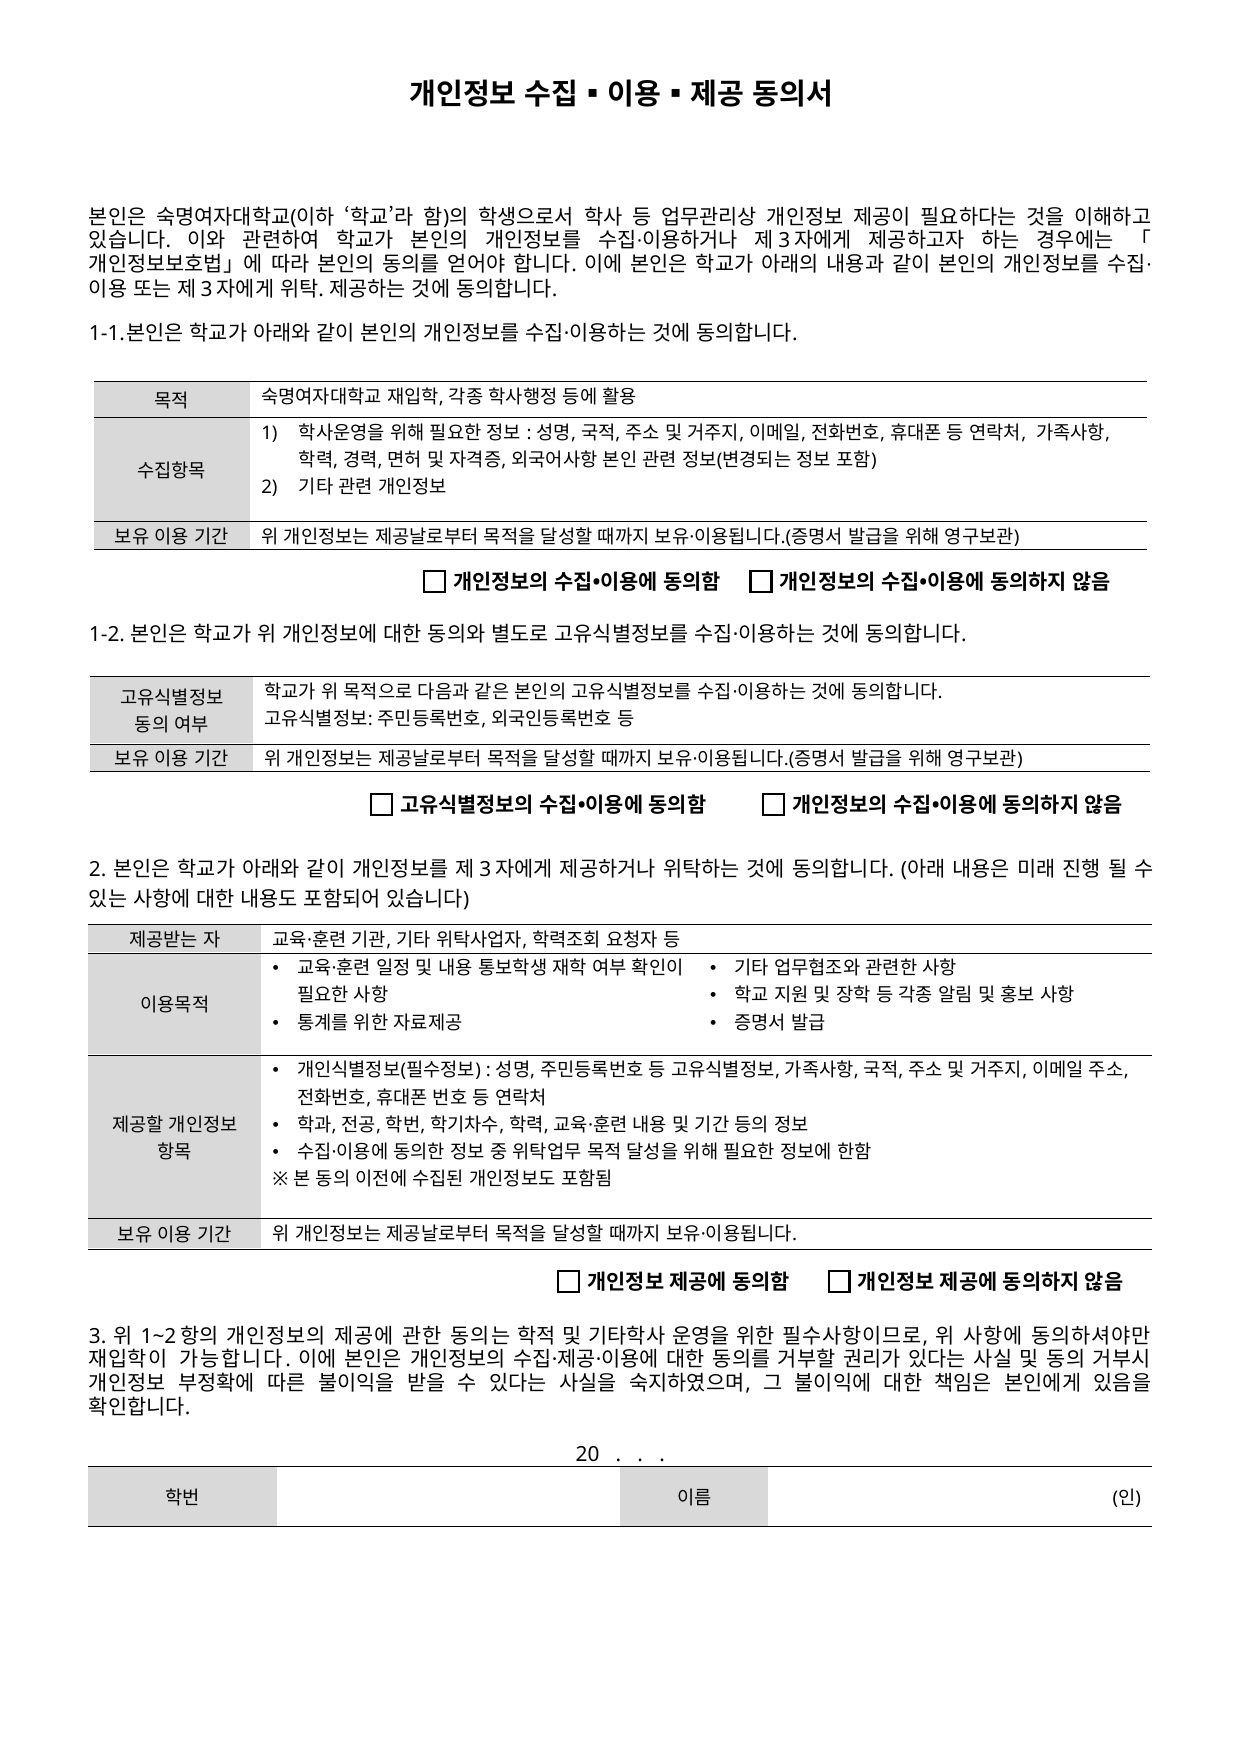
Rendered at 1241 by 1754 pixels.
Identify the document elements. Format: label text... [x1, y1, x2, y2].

table_cell 제공할 개인정보 항목 [88, 1056, 261, 1218]
table_header [277, 1467, 620, 1526]
table_cell 기타 업무협조와 관련한 사항 학교 지원 및 장학 등 각종 알림 및 홍보 사항 증명서 발급 [699, 954, 1152, 1054]
table_header 목적 [94, 382, 250, 417]
table_header 학번 [88, 1467, 277, 1526]
table_cell 수집항목 [94, 418, 250, 521]
table_header 학교가 위 목적으로 다음과 같은 본인의 고유식별정보를 수집·이용하는 것에 동의합니다. 고유식별정보: 주민등록번호, 외국인등록번호 등 [253, 677, 1150, 743]
table_header (인) [768, 1467, 1152, 1526]
table_cell 보유 이용 기간 [90, 745, 253, 771]
table_header 제공받는 자 [88, 925, 261, 952]
table_cell 위 개인정보는 제공날로부터 목적을 달성할 때까지 보유·이용됩니다.(증명서 발급을 위해 영구보관) [253, 745, 1150, 771]
table_cell 보유 이용 기간 [88, 1219, 261, 1248]
table_cell 이용목적 [88, 954, 261, 1054]
list 본인은 학교가 아래와 같이 본인의 개인정보를 수집·이용하는 것에 동의합니다. [89, 316, 1152, 381]
table_cell 위 개인정보는 제공날로부터 목적을 달성할 때까지 보유·이용됩니다. [261, 1219, 1152, 1248]
table_header 숙명여자대학교 재입학, 각종 학사행정 등에 활용 [250, 382, 1147, 417]
text 3. 위 1~2항의 개인정보의 제공에 관한 동의는 학적 및 기타학사 운영을 위한 필수사항이므로, 위 사항에 동의하셔야만 재입학이 가능합니다. 이에 본인은 개인정보의 수집·제공·이용에 대한 동의를 거부할 권리가 있다는 사실 및 동의 거부시 개인정보 부정확에 따른 불이익을 받을 수 있다는 사실을 숙지하였으며, 그 불이익에 대한 책임은 본인에게 있음을 확인합니다. [89, 1324, 1152, 1421]
text 2. 본인은 학교가 아래와 같이 개인정보를 제3자에게 제공하거나 위탁하는 것에 동의합니다. (아래 내용은 미래 진행 될 수 있는 사항에 대한 내용도 포함되어 있습니다) [89, 852, 1154, 913]
table_header 교육·훈련 기관, 기타 위탁사업자, 학력조회 요청자 등 [261, 925, 1152, 952]
table_cell 교육·훈련 일정 및 내용 통보학생 재학 여부 확인이 필요한 사항 통계를 위한 자료제공 [261, 954, 698, 1054]
table_cell 위 개인정보는 제공날로부터 목적을 달성할 때까지 보유·이용됩니다.(증명서 발급을 위해 영구보관) [250, 522, 1147, 549]
table_cell 학사운영을 위해 필요한 정보 : 성명, 국적, 주소 및 거주지, 이메일, 전화번호, 휴대폰 등 연락처, 가족사항, 학력, 경력, 면허 및 자격증, 외국어사항 본인 관련 정보(변경되는 정보 포함) 기타 관련 개인정보 [250, 418, 1147, 521]
table_header 이름 [620, 1467, 768, 1526]
table_cell 보유 이용 기간 [94, 522, 250, 549]
text 20 . . . [89, 1443, 1152, 1466]
table_header 고유식별정보 동의 여부 [90, 677, 253, 743]
text 1-2. 본인은 학교가 위 개인정보에 대한 동의와 별도로 고유식별정보를 수집·이용하는 것에 동의합니다. [89, 617, 1152, 676]
table_cell 개인식별정보(필수정보) : 성명, 주민등록번호 등 고유식별정보, 가족사항, 국적, 주소 및 거주지, 이메일 주소, 전화번호, 휴대폰 번호 등 연락처 학과, 전공, 학번, 학기차수, 학력, 교육·훈련 내용 및 기간 등의 정보 수집·이용에 동의한 정보 중 위탁업무 목적 달성을 위해 필요한 정보에 한함 ※ 본 동의 이전에 수집된 개인정보도 포함됨 [261, 1056, 1152, 1218]
text 본인은 숙명여자대학교(이하 ‘학교’라 함)의 학생으로서 학사 등 업무관리상 개인정보 제공이 필요하다는 것을 이해하고 있습니다. 이와 관련하여 학교가 본인의 개인정보를 수집·이용하거나 제3자에게 제공하고자 하는 경우에는 「개인정보보호법」에 따라 본인의 동의를 얻어야 합니다. 이에 본인은 학교가 아래의 내용과 같이 본인의 개인정보를 수집·이용 또는 제3자에게 위탁. 제공하는 것에 동의합니다. [89, 205, 1152, 302]
